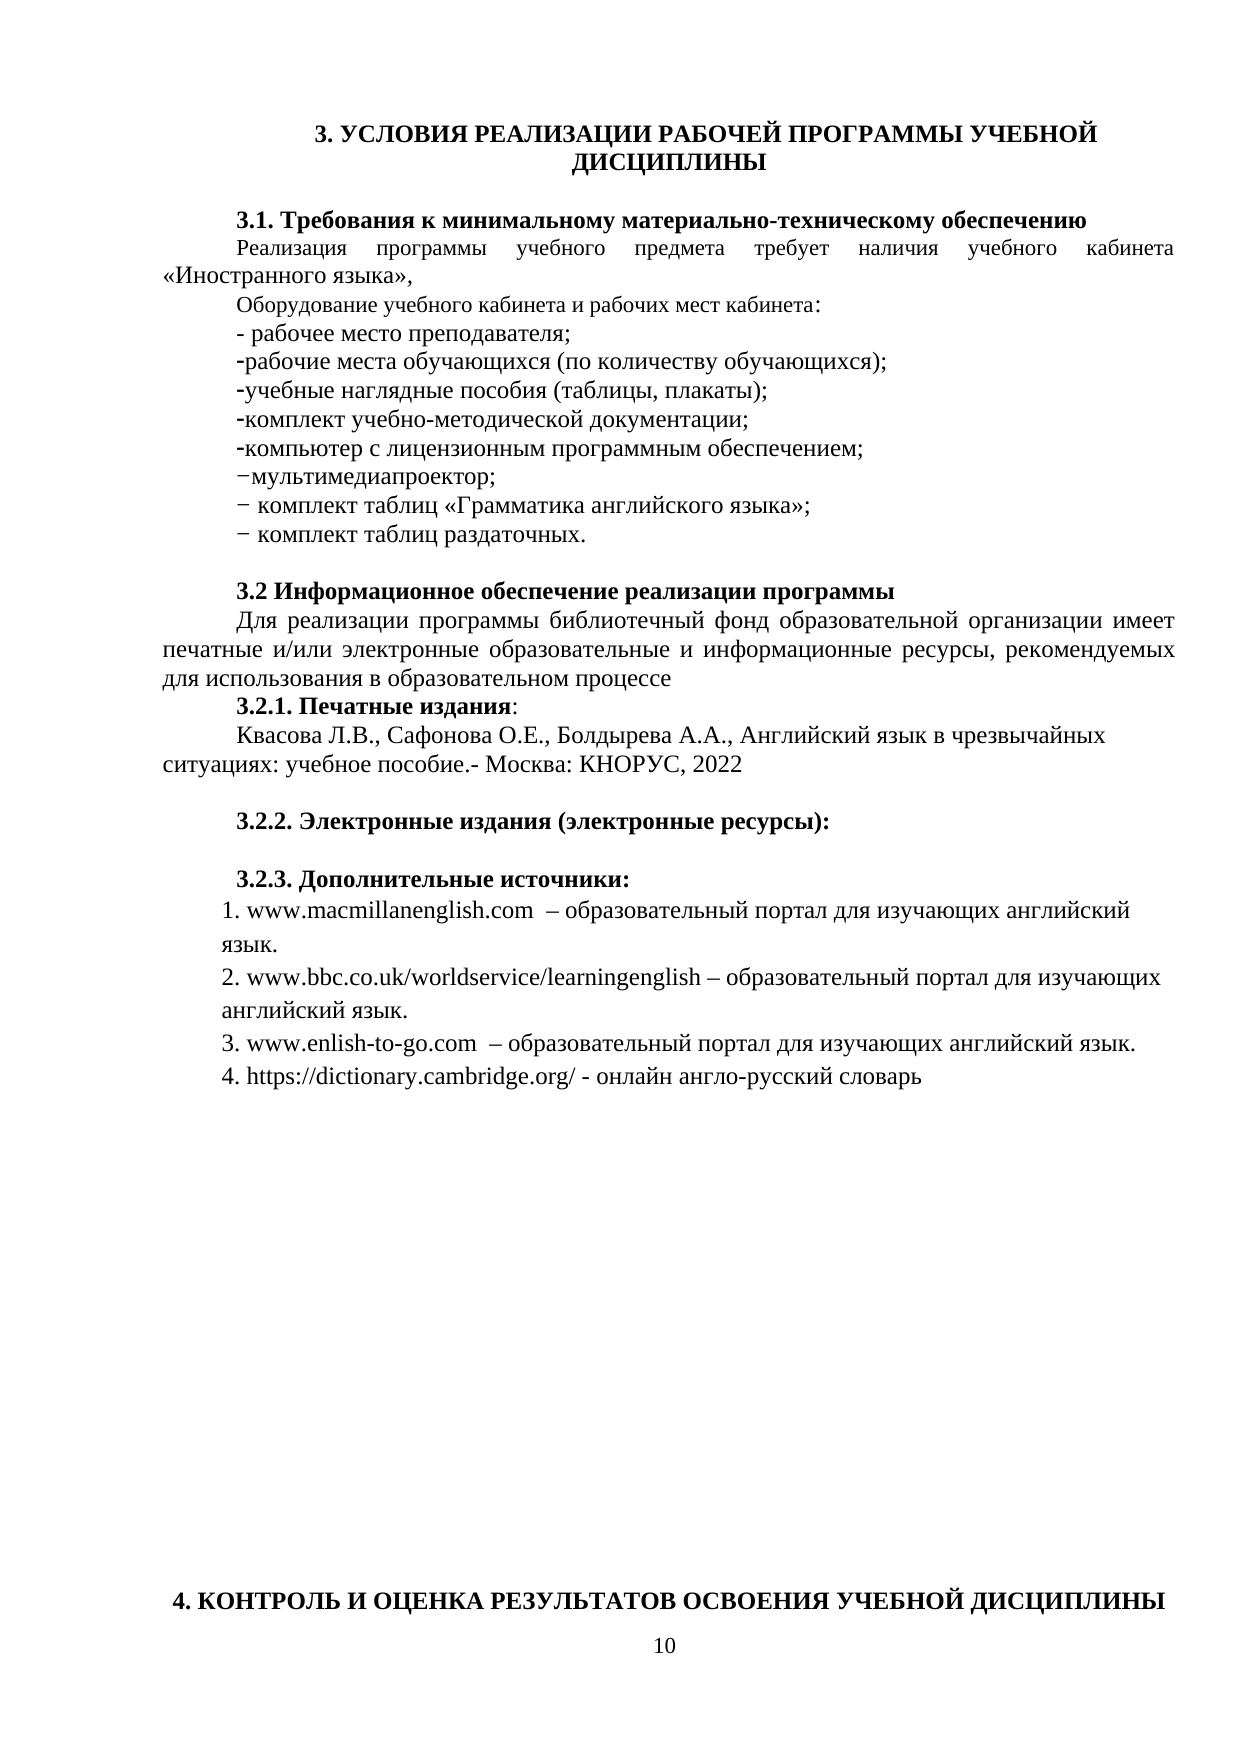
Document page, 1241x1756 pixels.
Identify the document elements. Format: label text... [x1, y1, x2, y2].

text Реализация программы учебного предмета требует наличия учебного кабинета «Иностранного языка», [162, 234, 1176, 289]
text 3.2.2. Электронные издания (электронные ресурсы): [162, 806, 1176, 835]
text 3.2.1. Печатные издания: [162, 691, 1176, 720]
subtitle 3. www.enlish-to-go.com – образовательный портал для изучающих английский язык. [221, 1025, 1176, 1058]
text Для реализации программы библиотечный фонд образовательной организации имеет печатные и/или электронные образовательные и информационные ресурсы, рекомендуемых для использования в образовательном процессе [162, 605, 1176, 691]
text Оборудование учебного кабинета и рабочих мест кабинета: [162, 289, 1176, 318]
text 3.2 Информационное обеспечение реализации программы [162, 576, 1176, 605]
subtitle 1. www.macmillanenglish.com – образовательный портал для изучающих английский язык. [221, 893, 1176, 959]
text 3.1. Требования к минимальному материально-техническому обеспечению [162, 205, 1176, 234]
subtitle 4. https://dictionary.cambridge.org/ - онлайн англо-русский словарь [221, 1058, 1176, 1091]
text Квасова Л.В., Сафонова О.Е., Болдырева А.А., Английский язык в чрезвычайных ситуациях: учебное пособие.- Москва: КНОРУС, 2022 [162, 720, 1176, 778]
subtitle 3. УСЛОВИЯ РЕАЛИЗАЦИИ РАБОЧЕЙ ПРОГРАММЫ УЧЕБНОЙ ДИСЦИПЛИНЫ [162, 119, 1176, 176]
subtitle 4. КОНТРОЛЬ И ОЦЕНКА РЕЗУЛЬТАТОВ ОСВОЕНИЯ УЧЕБНОЙ ДИСЦИПЛИНЫ [162, 1586, 1176, 1615]
table_header - рабочее место преподавателя; рабочие места обучающихся (по количеству обучающихся); учебные наглядные пособия (таблицы, плакаты); комплект учебно-методической документации; компьютер с лицензионным программным обеспечением; мультимедиапроектор; комплект таблиц «Грамматика английского языка»; комплект таблиц раздаточных. [151, 318, 1144, 548]
subtitle 2. www.bbc.co.uk/worldservice/learningenglish – образовательный портал для изучающих английский язык. [221, 959, 1176, 1025]
text 3.2.3. Дополнительные источники: [162, 864, 1176, 893]
